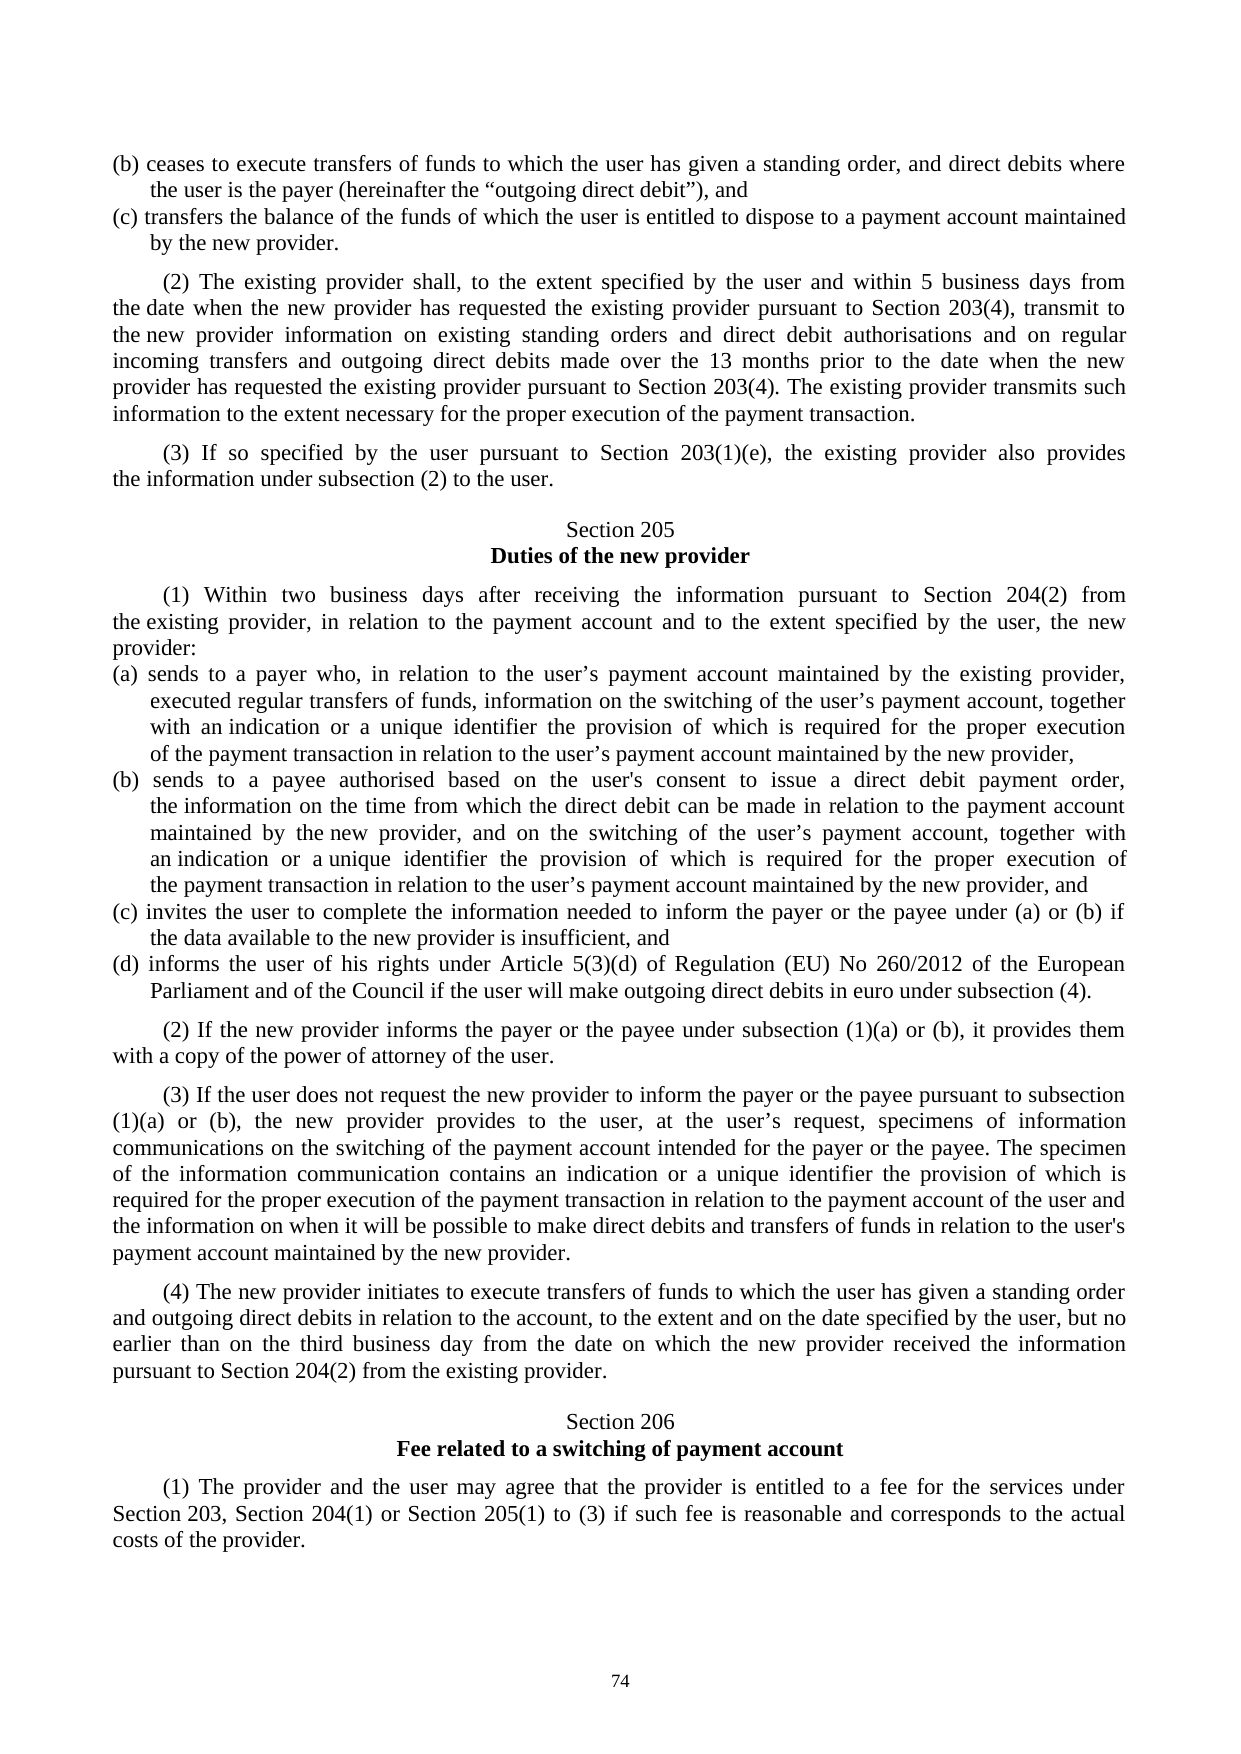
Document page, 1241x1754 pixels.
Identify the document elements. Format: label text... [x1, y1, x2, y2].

text (b) ceases to execute transfers of funds to which the user has given a standing order, and direct debits where the user is the payer (hereinafter the “outgoing direct debit”), and [112, 150, 1128, 203]
text (3) If the user does not request the new provider to inform the payer or the payee pursuant to subsection (1)(a) or (b), the new provider provides to the user, at the user’s request, specimens of information communications on the switching of the payment account intended for the payer or the payee. The specimen of the information communication contains an indication or a unique identifier the provision of which is required for the proper execution of the payment transaction in relation to the payment account of the user and the information on when it will be possible to make direct debits and transfers of funds in relation to the user's payment account maintained by the new provider. [112, 1081, 1128, 1265]
text Section 206 Fee related to a switching of payment account [112, 1408, 1128, 1461]
text Section 205 Duties of the new provider [112, 516, 1128, 569]
text (d) informs the user of his rights under Article 5(3)(d) of Regulation (EU) No 260/2012 of the European Parliament and of the Council if the user will make outgoing direct debits in euro under subsection (4). [112, 950, 1128, 1003]
text (b) sends to a payee authorised based on the user's consent to issue a direct debit payment order, the information on the time from which the direct debit can be made in relation to the payment account maintained by the new provider, and on the switching of the user’s payment account, together with an indication or a unique identifier the provision of which is required for the proper execution of the payment transaction in relation to the user’s payment account maintained by the new provider, and [112, 766, 1128, 898]
text (a) sends to a payer who, in relation to the user’s payment account maintained by the existing provider, executed regular transfers of funds, information on the switching of the user’s payment account, together with an indication or a unique identifier the provision of which is required for the proper execution of the payment transaction in relation to the user’s payment account maintained by the new provider, [112, 661, 1128, 766]
text (4) The new provider initiates to execute transfers of funds to which the user has given a standing order and outgoing direct debits in relation to the account, to the extent and on the date specified by the user, but no earlier than on the third business day from the date on which the new provider received the information pursuant to Section 204(2) from the existing provider. [112, 1278, 1128, 1383]
text (3) If so specified by the user pursuant to Section 203(1)(e), the existing provider also provides the information under subsection (2) to the user. [112, 438, 1128, 491]
text (2) The existing provider shall, to the extent specified by the user and within 5 business days from the date when the new provider has requested the existing provider pursuant to Section 203(4), transmit to the new provider information on existing standing orders and direct debit authorisations and on regular incoming transfers and outgoing direct debits made over the 13 months prior to the date when the new provider has requested the existing provider pursuant to Section 203(4). The existing provider transmits such information to the extent necessary for the proper execution of the payment transaction. [112, 268, 1128, 426]
text (2) If the new provider informs the payer or the payee under subsection (1)(a) or (b), it provides them with a copy of the power of attorney of the user. [112, 1016, 1128, 1068]
text (1) Within two business days after receiving the information pursuant to Section 204(2) from the existing provider, in relation to the payment account and to the extent specified by the user, the new provider: [112, 581, 1128, 661]
text (c) invites the user to complete the information needed to inform the payer or the payee under (a) or (b) if the data available to the new provider is insufficient, and [112, 898, 1128, 950]
text (1) The provider and the user may agree that the provider is entitled to a fee for the services under Section 203, Section 204(1) or Section 205(1) to (3) if such fee is reasonable and corresponds to the actual costs of the provider. [112, 1473, 1128, 1552]
text (c) transfers the balance of the funds of which the user is entitled to dispose to a payment account maintained by the new provider. [112, 203, 1128, 255]
